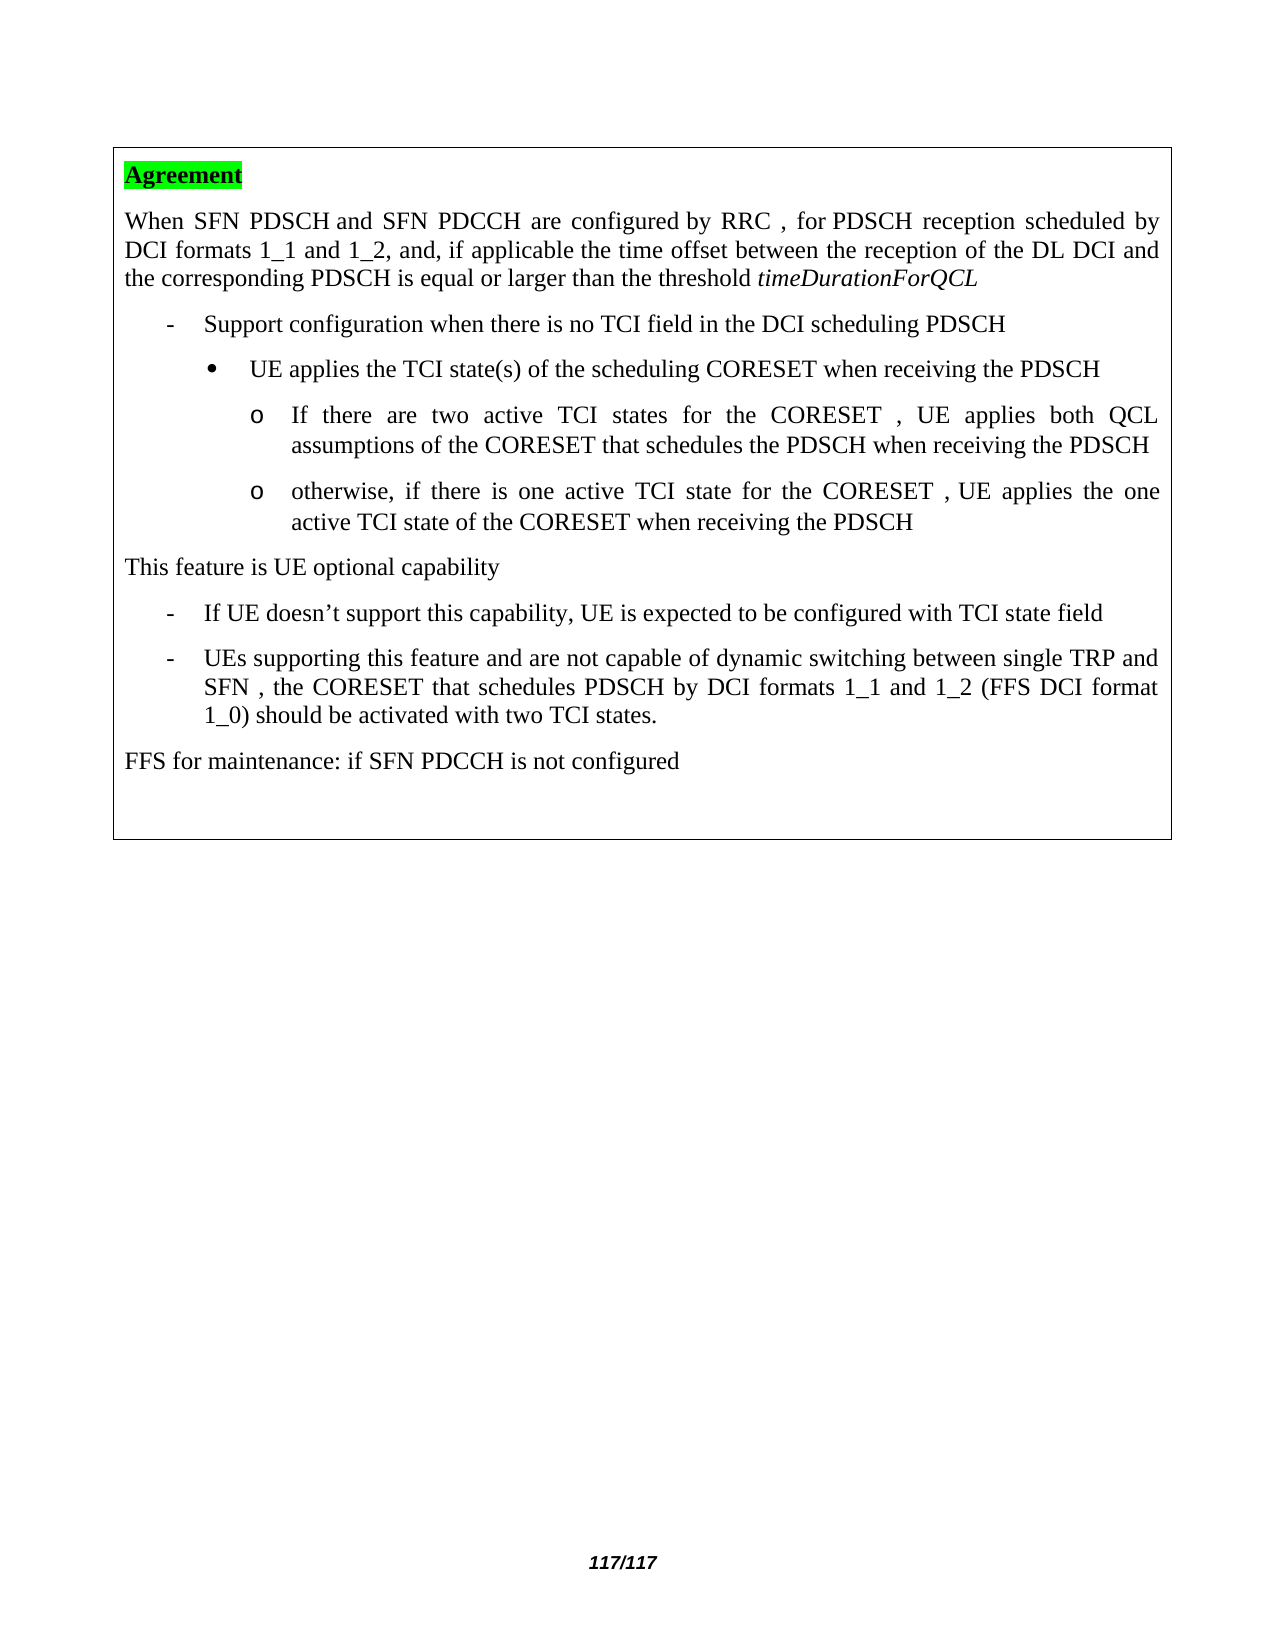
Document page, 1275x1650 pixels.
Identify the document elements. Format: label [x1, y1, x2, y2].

table_header [114, 148, 1171, 839]
